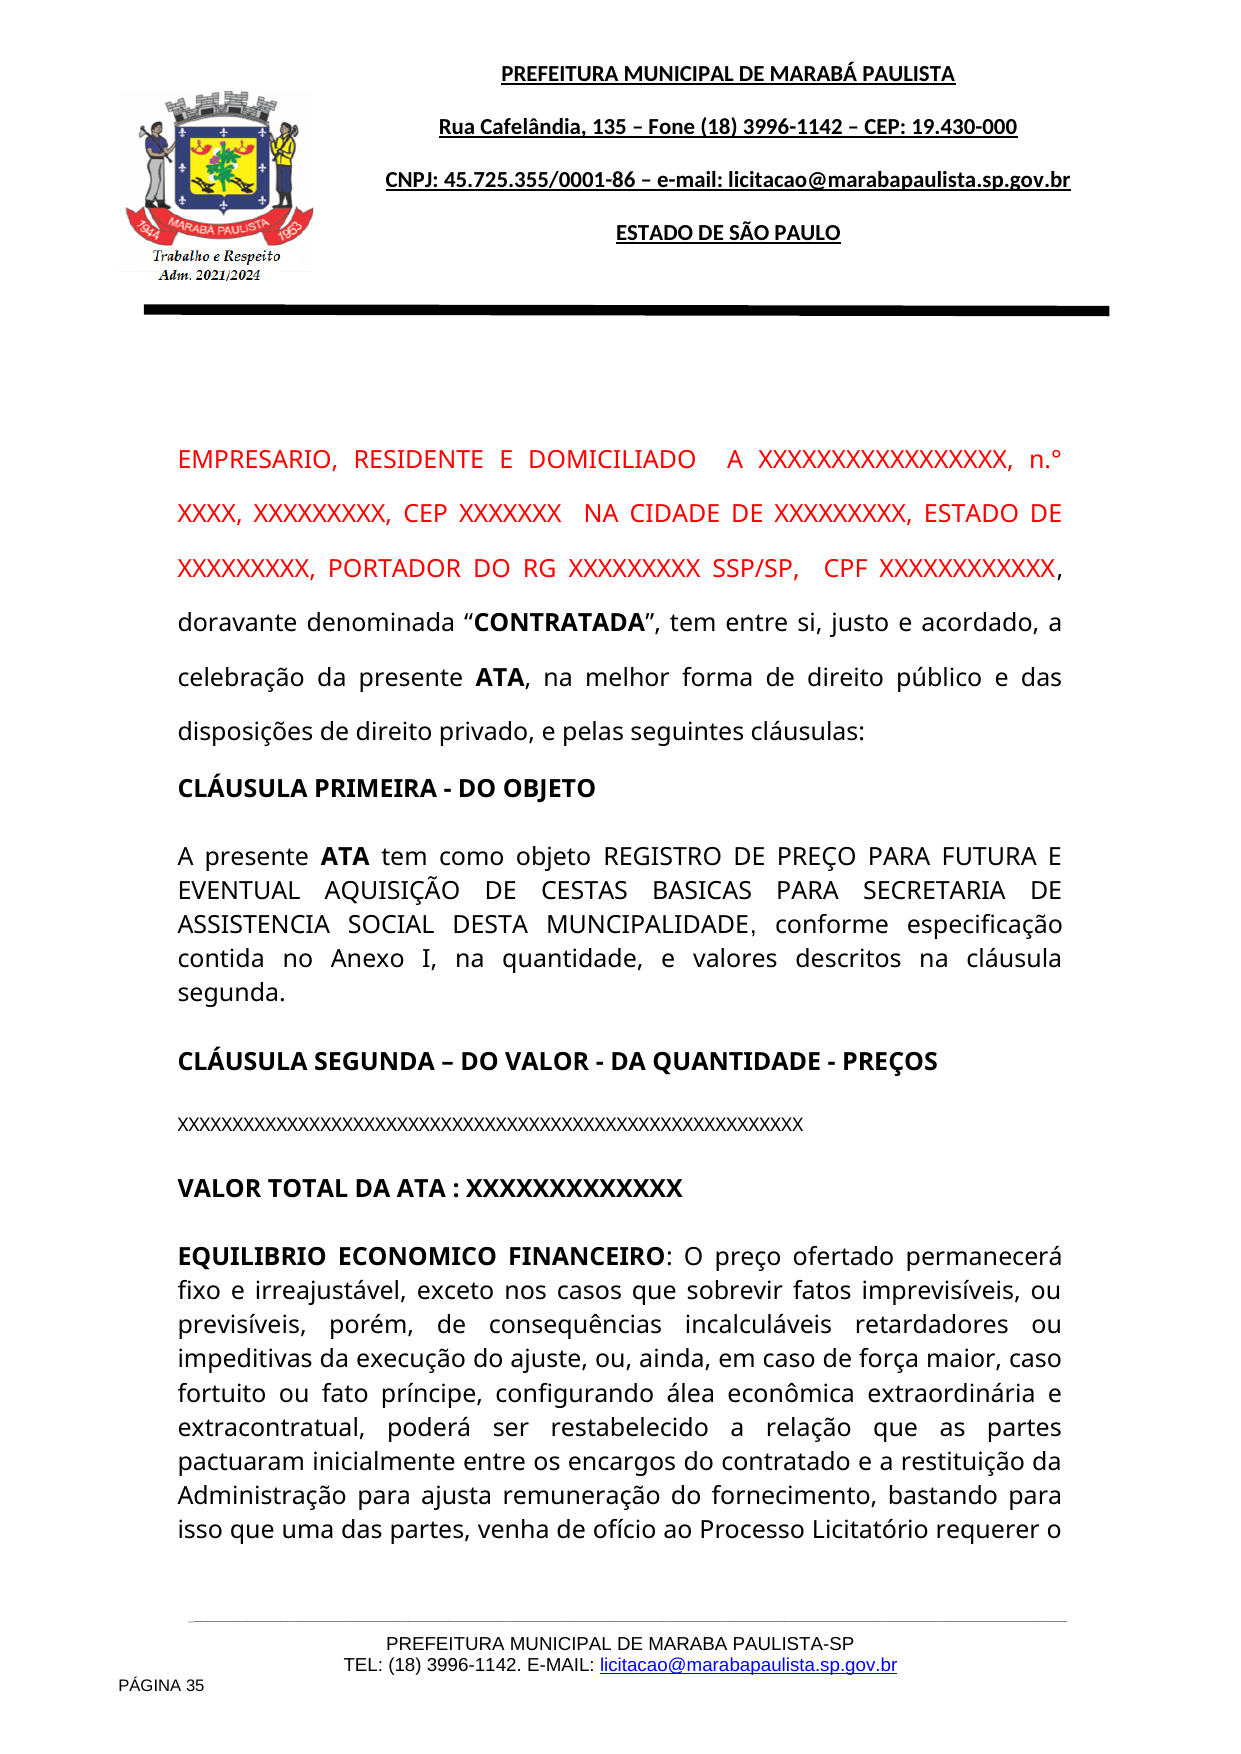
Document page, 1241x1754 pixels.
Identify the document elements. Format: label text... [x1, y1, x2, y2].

text A presente ATA tem como objeto REGISTRO DE PREÇO PARA FUTURA E EVENTUAL AQUISIÇÃO DE CESTAS BASICAS PARA SECRETARIA DE ASSISTENCIA SOCIAL DESTA MUNCIPALIDADE, conforme especificação contida no Anexo I, na quantidade, e valores descritos na cláusula segunda. [177, 839, 1063, 1009]
text XXXXXXXXXXXXXXXXXXXXXXXXXXXXXXXXXXXXXXXXXXXXXXXXXXXXXXXXX [177, 1111, 1063, 1137]
text CLÁUSULA PRIMEIRA - DO OBJETO [177, 771, 1063, 805]
text CLÁUSULA SEGUNDA – DO VALOR - DA QUANTIDADE - PREÇOS [177, 1043, 1063, 1077]
picture [118, 91, 314, 287]
text VALOR TOTAL DA ATA : XXXXXXXXXXXXX [177, 1171, 1063, 1205]
